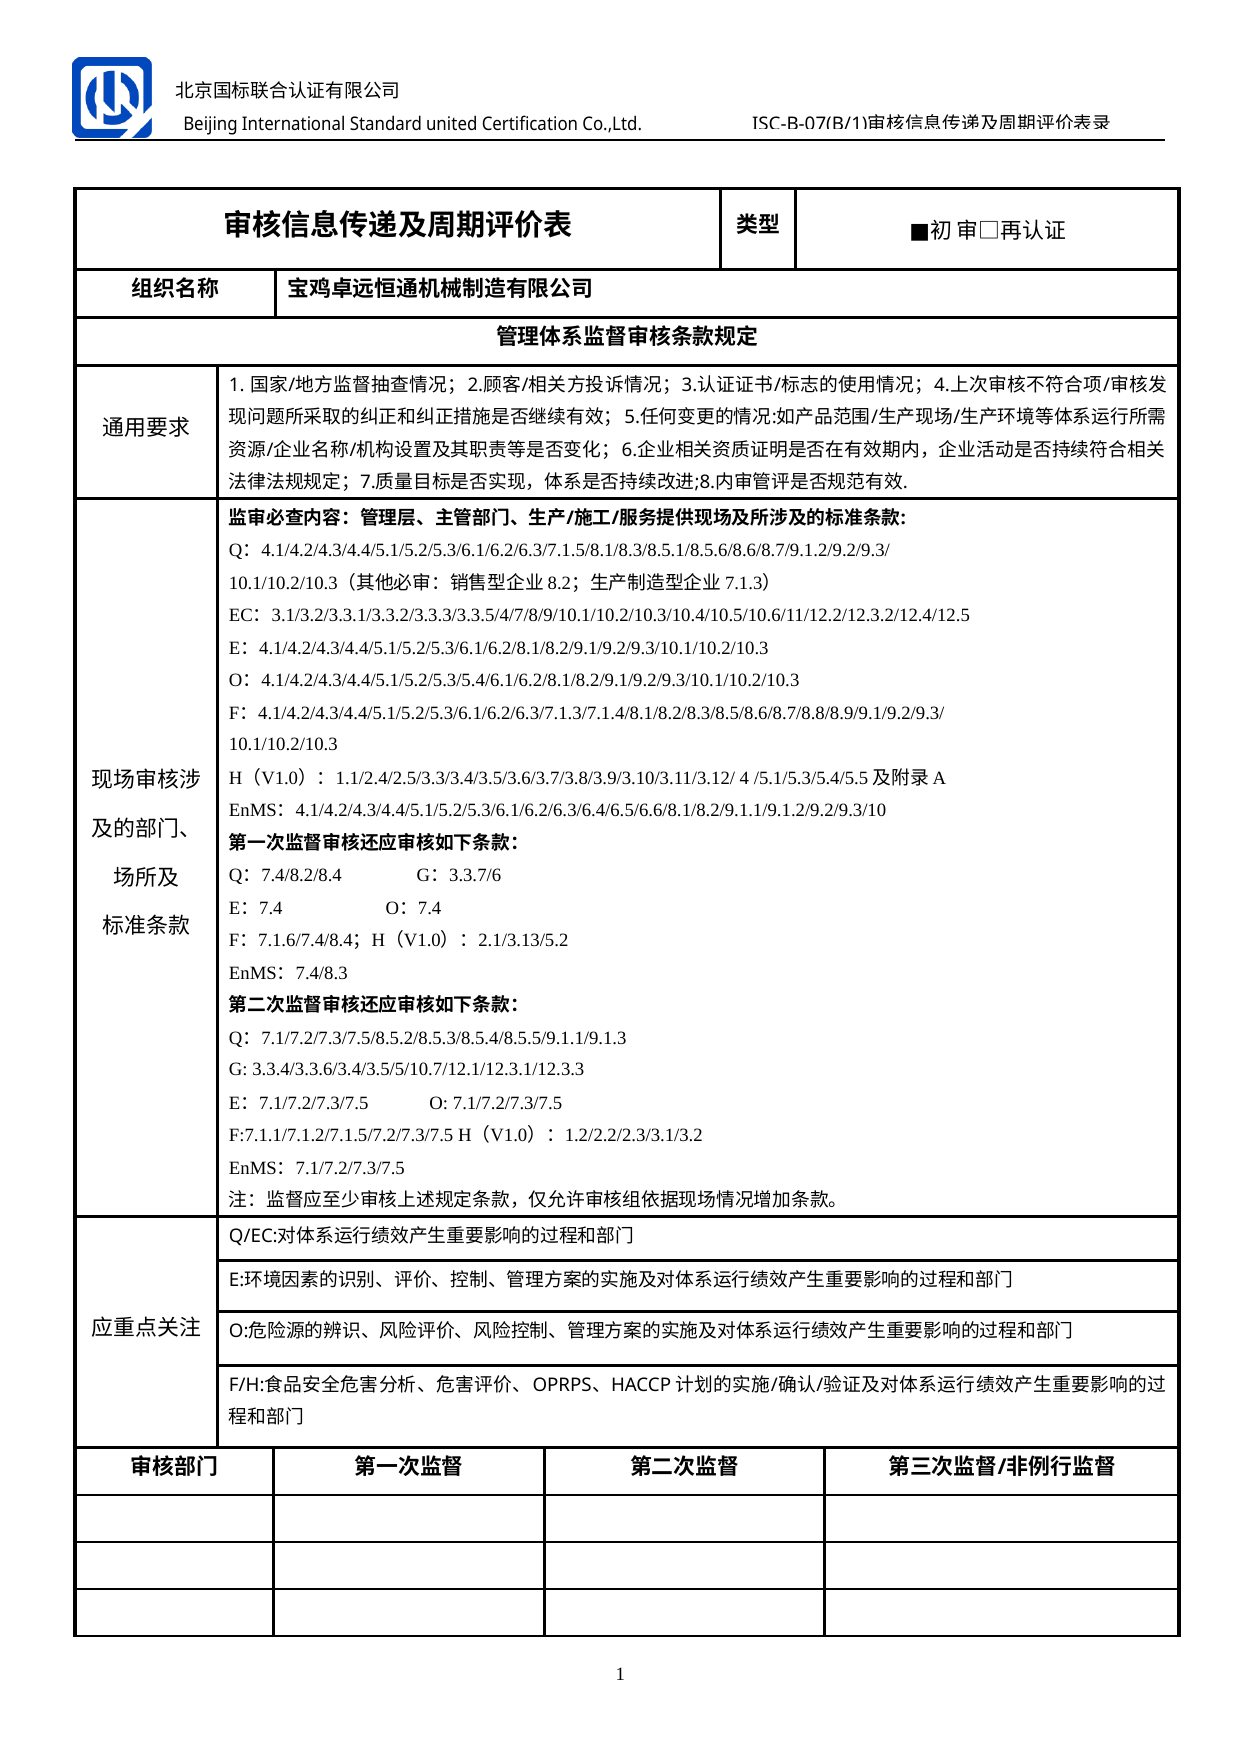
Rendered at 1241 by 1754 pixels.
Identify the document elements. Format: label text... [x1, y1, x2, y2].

table_cell 第三次监督/非例行监督 [826, 1449, 1177, 1494]
table_cell 监审必查内容：管理层、主管部门、生产/施工/服务提供现场及所涉及的标准条款: Q：4.1/4.2/4.3/4.4/5.1/5.2/5.3/6.1/6.2/6.3/7.1.5/8.1/8.3/8.5.1/8.5.6/8.6/8.7/9.1.2/9.2/9.3/ 10.1/10.2/10.3（其他必审：销售型企业8.2；生产制造型企业7.1.3） EC：3.1/3.2/3.3.1/3.3.2/3.3.3/3.3.5/4/7/8/9/10.1/10.2/10.3/10.4/10.5/10.6/11/12.2/12.3.2/12.4/12.5 E：4.1/4.2/4.3/4.4/5.1/5.2/5.3/6.1/6.2/8.1/8.2/9.1/9.2/9.3/10.1/10.2/10.3 O：4.1/4.2/4.3/4.4/5.1/5.2/5.3/5.4/6.1/6.2/8.1/8.2/9.1/9.2/9.3/10.1/10.2/10.3 F：4.1/4.2/4.3/4.4/5.1/5.2/5.3/6.1/6.2/6.3/7.1.3/7.1.4/8.1/8.2/8.3/8.5/8.6/8.7/8.8/8.9/9.1/9.2/9.3/ 10.1/10.2/10.3 H（V1.0）：1.1/2.4/2.5/3.3/3.4/3.5/3.6/3.7/3.8/3.9/3.10/3.11/3.12/ 4 /5.1/5.3/5.4/5.5及附录A EnMS：4.1/4.2/4.3/4.4/5.1/5.2/5.3/6.1/6.2/6.3/6.4/6.5/6.6/8.1/8.2/9.1.1/9.1.2/9.2/9.3/10 第一次监督审核还应审核如下条款： Q：7.4/8.2/8.4 G：3.3.7/6 E：7.4 O：7.4 F：7.1.6/7.4/8.4；H（V1.0）：2.1/3.13/5.2 EnMS：7.4/8.3 第二次监督审核还应审核如下条款： Q：7.1/7.2/7.3/7.5/8.5.2/8.5.3/8.5.4/8.5.5/9.1.1/9.1.3 G: 3.3.4/3.3.6/3.4/3.5/5/10.7/12.1/12.3.1/12.3.3 E：7.1/7.2/7.3/7.5 O: 7.1/7.2/7.3/7.5 F:7.1.1/7.1.2/7.1.5/7.2/7.3/7.5 H（V1.0）：1.2/2.2/2.3/3.1/3.2 EnMS：7.1/7.2/7.3/7.5 注：监督应至少审核上述规定条款，仅允许审核组依据现场情况增加条款。 [219, 500, 1177, 1215]
table_cell E:环境因素的识别、评价、控制、管理方案的实施及对体系运行绩效产生重要影响的过程和部门 [219, 1262, 1177, 1310]
table_cell [275, 1590, 543, 1635]
table_cell [546, 1543, 823, 1588]
table_cell 组织名称 [77, 271, 274, 316]
picture [72, 57, 152, 138]
table_header ■初 审□再认证 [797, 190, 1177, 267]
table_cell O:危险源的辨识、风险评价、风险控制、管理方案的实施及对体系运行绩效产生重要影响的过程和部门 [219, 1313, 1177, 1364]
table_header 审核信息传递及周期评价表 [77, 190, 719, 267]
table_cell [826, 1590, 1177, 1635]
table_cell 1. 国家/地方监督抽查情况；2.顾客/相关方投诉情况；3.认证证书/标志的使用情况；4.上次审核不符合项/审核发现问题所采取的纠正和纠正措施是否继续有效；5.任何变更的情况:如产品范围/生产现场/生产环境等体系运行所需资源/企业名称/机构设置及其职责等是否变化；6.企业相关资质证明是否在有效期内，企业活动是否持续符合相关法律法规规定；7.质量目标是否实现，体系是否持续改进;8.内审管评是否规范有效. [219, 367, 1177, 497]
table_cell 应重点关注 [77, 1218, 216, 1446]
table_cell 第二次监督 [546, 1449, 823, 1494]
table_cell 通用要求 [77, 367, 216, 497]
table_cell [275, 1496, 543, 1541]
table_cell [546, 1590, 823, 1635]
table_cell 第一次监督 [275, 1449, 543, 1494]
table_cell [275, 1543, 543, 1588]
table_cell [77, 1590, 272, 1635]
table_cell 审核部门 [77, 1449, 272, 1494]
table_cell F/H:食品安全危害分析、危害评价、OPRPS、HACCP计划的实施/确认/验证及对体系运行绩效产生重要影响的过程和部门 [219, 1367, 1177, 1446]
table_cell 管理体系监督审核条款规定 [77, 319, 1177, 364]
table_cell 宝鸡卓远恒通机械制造有限公司 [277, 271, 1177, 316]
table_cell [77, 1496, 272, 1541]
table_cell 现场审核涉及的部门、场所及 标准条款 [77, 500, 216, 1215]
table_cell Q/EC:对体系运行绩效产生重要影响的过程和部门 [219, 1218, 1177, 1259]
table_cell [546, 1496, 823, 1541]
table_cell [826, 1543, 1177, 1588]
table_cell [826, 1496, 1177, 1541]
table_header 类型 [722, 190, 794, 267]
table_cell [77, 1543, 272, 1588]
